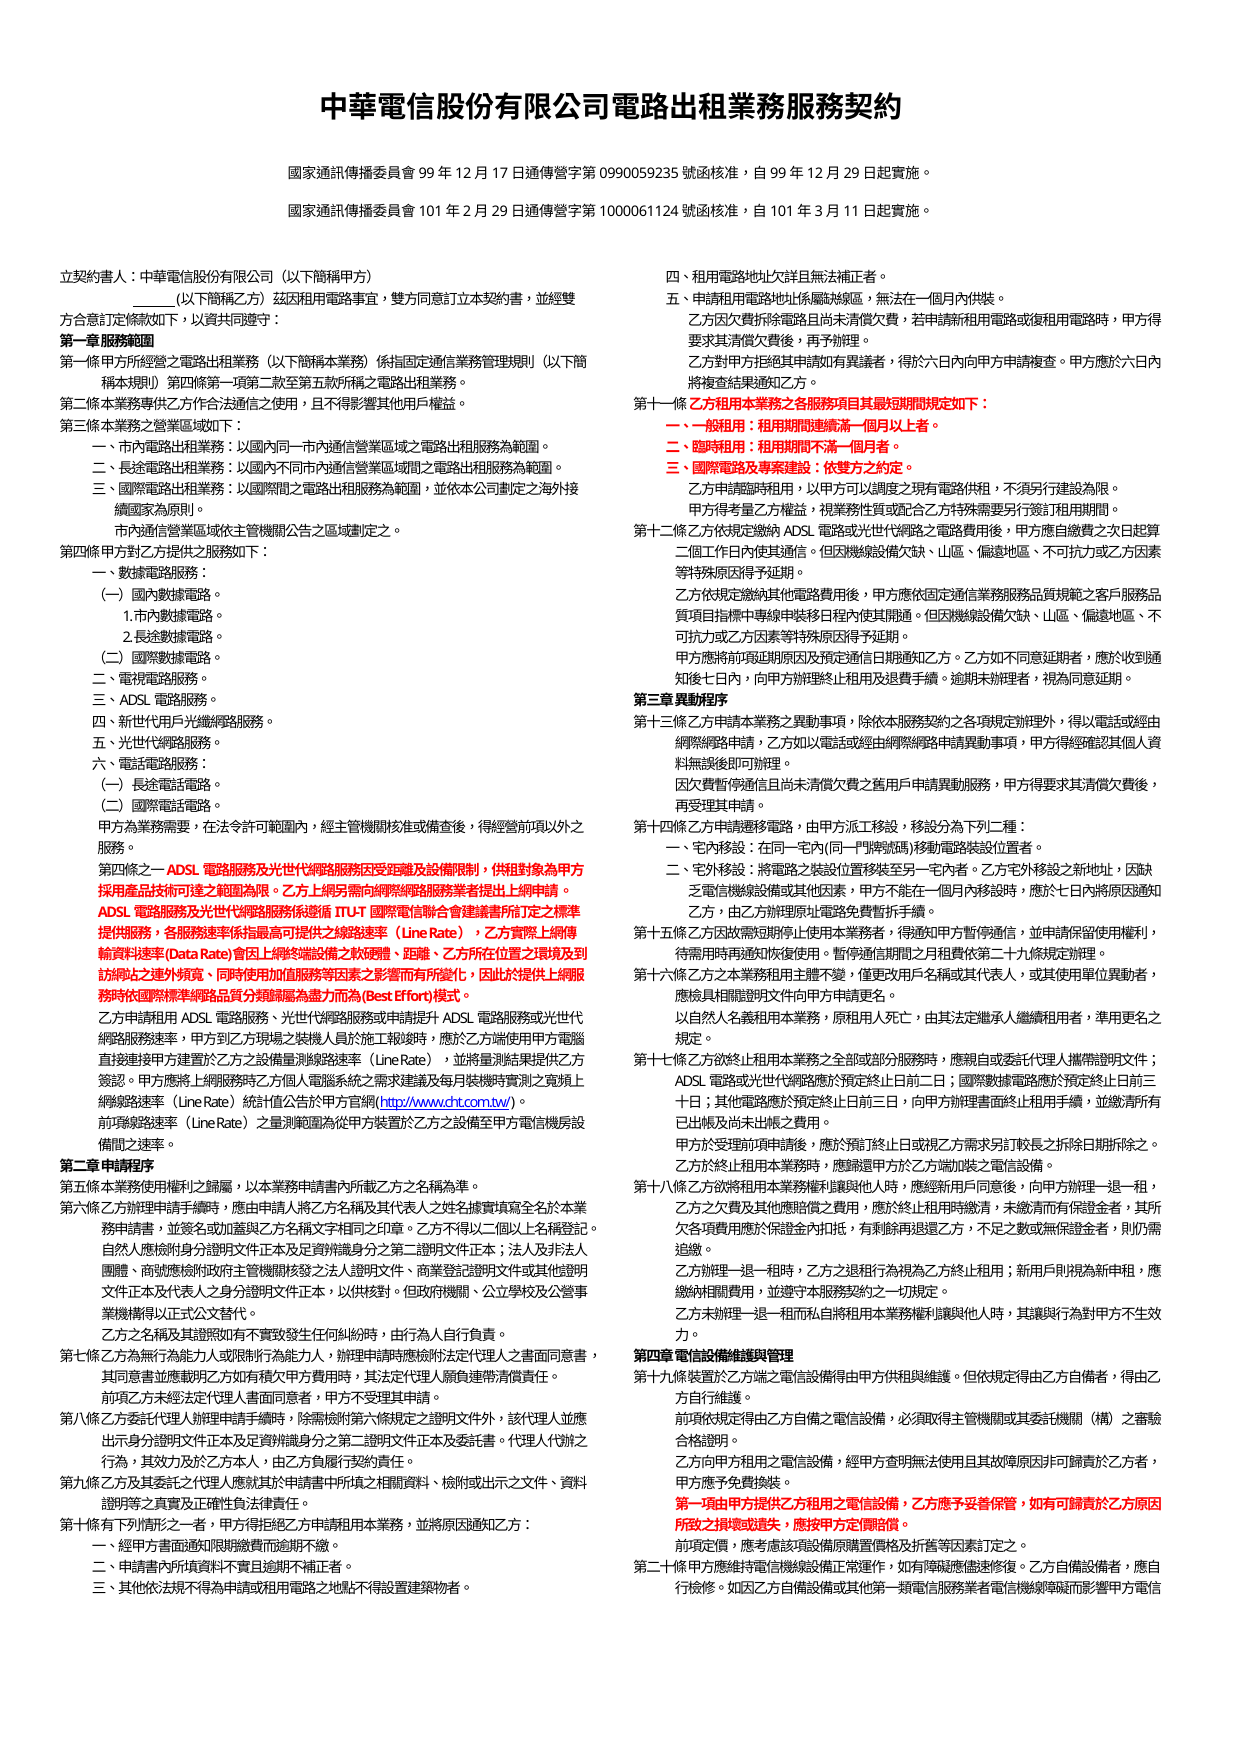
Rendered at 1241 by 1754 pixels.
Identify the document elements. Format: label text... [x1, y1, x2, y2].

text 二、長途電路出租業務：以國內不同市內通信營業區域間之電路出租服務為範圍。 [92, 456, 588, 477]
text 第一條 甲方所經營之電路出租業務（以下簡稱本業務）係指固定通信業務管理規則（以下簡稱本規則）第四條第一項第二款至第五款所稱之電路出租業務。 [59, 351, 588, 393]
text 第九條 乙方及其委託之代理人應就其於申請書中所填之相關資料、檢附或出示之文件、資料證明等之真實及正確性負法律責任。 [59, 1471, 588, 1514]
text 第十條 有下列情形之一者，甲方得拒絕乙方申請租用本業務，並將原因通知乙方： [59, 1514, 588, 1535]
text 中華電信股份有限公司電路出租業務服務契約 [59, 67, 1162, 142]
text 1.市內數據電路。 [122, 604, 588, 626]
text 三、國際電路出租業務：以國際間之電路出租服務為範圍，並依本公司劃定之海外接續國家為原則。 市內通信營業區域依主管機關公告之區域劃定之。 [92, 477, 588, 541]
text 第四條之一 ADSL電路服務及光世代網路服務因受距離及設備限制，供租對象為甲方採用產品技術可達之範圍為限。乙方上網另需向網際網路服務業者提出上網申請。ADSL電路服務及光世代網路服務係遵循ITU-T國際電信聯合會建議書所訂定之標準提供服務，各服務速率係指最高可提供之線路速率（Line Rate），乙方實際上網傳輸資料速率(Data Rate)會因上網終端設備之軟硬體、距離、乙方所在位置之環境及到訪網站之連外頻寬、同時使用加值服務等因素之影響而有所變化，因此於提供上網服務時依國際標準網路品質分類歸屬為盡力而為(Best Effort)模式。 乙方申請租用ADSL電路服務、光世代網路服務或申請提升ADSL電路服務或光世代網路服務速率，甲方到乙方現場之裝機人員於施工報竣時，應於乙方端使用甲方電腦直接連接甲方建置於乙方之設備量測線路速率（Line Rate），並將量測結果提供乙方簽認。甲方應將上網服務時乙方個人電腦系統之需求建議及每月裝機時實測之寬頻上網線路速率（Line Rate）統計值公告於甲方官網(http://www.cht.com.tw/)。 前項線路速率（Line Rate）之量測範圍為從甲方裝置於乙方之設備至甲方電信機房設備間之速率。 [98, 858, 588, 1154]
text (以下簡稱乙方）茲因租用電路事宜，雙方同意訂立本契約書，並經雙方合意訂定條款如下，以資共同遵守： 第一章 服務範圍 [59, 287, 588, 351]
text （一）長途電話電路。 [92, 773, 588, 795]
text 六、電話電路服務： [92, 752, 588, 773]
text 三、其他依法規不得為申請或租用電路之地點不得設置建築物者。 [92, 1577, 588, 1598]
text 國家通訊傳播委員會101年 2月29日通傳營字第1000061124號函核准，自101年3月11日起實施。 [59, 191, 1162, 228]
text 一、宅內移設：在同一宅內(同一門牌號碼)移動電路裝設位置者。 [665, 837, 1162, 858]
text 一、市內電路出租業務：以國內同一市內通信營業區域之電路出租服務為範圍。 [92, 435, 588, 456]
text （一）國內數據電路。 [92, 583, 588, 604]
text （二）國際數據電路。 [92, 647, 588, 668]
text 甲方為業務需要，在法令許可範圍內，經主管機關核准或備查後，得經營前項以外之服務。 [97, 816, 588, 858]
text 第六條 乙方辦理申請手續時，應由申請人將乙方名稱及其代表人之姓名據實填寫全名於本業務申請書，並簽名或加蓋與乙方名稱文字相同之印章。乙方不得以二個以上名稱登記。 自然人應檢附身分證明文件正本及足資辨識身分之第二證明文件正本；法人及非法人團體、商號應檢附政府主管機關核發之法人證明文件、商業登記證明文件或其他證明文件正本及代表人之身分證明文件正本，以供核對。但政府機關、公立學校及公營事業機構得以正式公文替代。 乙方之名稱及其證照如有不實致發生任何糾紛時，由行為人自行負責。 [59, 1196, 588, 1344]
text 第十三條 乙方申請本業務之異動事項，除依本服務契約之各項規定辦理外，得以電話或經由網際網路申請，乙方如以電話或經由網際網路申請異動事項，甲方得經確認其個人資料無誤後即可辦理。 因欠費暫停通信且尚未清償欠費之舊用戶申請異動服務，甲方得要求其清償欠費後，再受理其申請。 [633, 710, 1162, 816]
text 二、臨時租用：租用期間不滿一個月者。 [665, 435, 1162, 456]
text 一、數據電路服務： [92, 562, 588, 583]
text 立契約書人：中華電信股份有限公司（以下簡稱甲方） [59, 266, 588, 287]
text 第五條 本業務使用權利之歸屬，以本業務申請書內所載乙方之名稱為準。 [59, 1175, 588, 1196]
text 第二條 本業務專供乙方作合法通信之使用，且不得影響其他用戶權益。 [59, 393, 588, 414]
text 第十二條 乙方依規定繳納ADSL電路或光世代網路之電路費用後，甲方應自繳費之次日起算二個工作日內使其通信。但因機線設備欠缺、山區、偏遠地區、不可抗力或乙方因素等特殊原因得予延期。 乙方依規定繳納其他電路費用後，甲方應依固定通信業務服務品質規範之客戶服務品質項目指標中專線申裝移日程內使其開通。但因機線設備欠缺、山區、偏遠地區、不可抗力或乙方因素等特殊原因得予延期。 甲方應將前項延期原因及預定通信日期通知乙方。乙方如不同意延期者，應於收到通知後七日內，向甲方辦理終止租用及退費手續。逾期未辦理者，視為同意延期。 [633, 520, 1162, 689]
text 第十九條 裝置於乙方端之電信設備得由甲方供租與維護。但依規定得由乙方自備者，得由乙方自行維護。 前項依規定得由乙方自備之電信設備，必須取得主管機關或其委託機關（構）之審驗合格證明。 乙方向甲方租用之電信設備，經甲方查明無法使用且其故障原因非可歸責於乙方者，甲方應予免費換裝。 第一項由甲方提供乙方租用之電信設備，乙方應予妥善保管，如有可歸責於乙方原因所致之損壞或遺失，應按甲方定價賠償。 前項定價，應考慮該項設備原購置價格及折舊等因素訂定之。 [633, 1366, 1162, 1556]
text 第十八條 乙方欲將租用本業務權利讓與他人時，應經新用戶同意後，向甲方辦理一退一租，乙方之欠費及其他應賠償之費用，應於終止租用時繳清，未繳清而有保證金者，其所欠各項費用應於保證金內扣抵，有剩餘再退還乙方，不足之數或無保證金者，則仍需追繳。 乙方辦理一退一租時，乙方之退租行為視為乙方終止租用；新用戶則視為新申租，應繳納相關費用，並遵守本服務契約之一切規定。 乙方未辦理一退一租而私自將租用本業務權利讓與他人時，其讓與行為對甲方不生效力。 [633, 1175, 1162, 1344]
text 第十六條 乙方之本業務租用主體不變，僅更改用戶名稱或其代表人，或其使用單位異動者，應檢具相關證明文件向甲方申請更名。 以自然人名義租用本業務，原租用人死亡，由其法定繼承人繼續租用者，準用更名之規定。 [633, 964, 1162, 1048]
text （二）國際電話電路。 [92, 795, 588, 816]
text 四、新世代用戶光纖網路服務。 [92, 710, 588, 731]
text 五、光世代網路服務。 [92, 731, 588, 752]
text 第十一條 乙方租用本業務之各服務項目其最短期間規定如下： [633, 393, 1162, 414]
text 二、申請書內所填資料不實且逾期不補正者。 [92, 1556, 588, 1577]
text 第三條 本業務之營業區域如下： [59, 414, 588, 435]
text 二、電視電路服務。 [92, 668, 588, 689]
text 五、申請租用電路地址係屬缺線區，無法在一個月內供裝。 乙方因欠費拆除電路且尚未清償欠費，若申請新租用電路或復租用電路時，甲方得要求其清償欠費後，再予辦理。 乙方對甲方拒絕其申請如有異議者，得於六日內向甲方申請複查。甲方應於六日內將複查結果通知乙方。 [665, 287, 1162, 393]
text 第二章 申請程序 [59, 1154, 588, 1175]
text 第十四條 乙方申請遷移電路，由甲方派工移設，移設分為下列二種： [633, 816, 1162, 837]
text 國家通訊傳播委員會99年12月17日通傳營字第0990059235號函核准，自99年12月29日起實施。 [59, 153, 1162, 191]
text 第三章 異動程序 [633, 689, 1162, 710]
text 二、宅外移設：將電路之裝設位置移裝至另一宅內者。乙方宅外移設之新地址，因缺乏電信機線設備或其他因素，甲方不能在一個月內移設時，應於七日內將原因通知乙方，由乙方辦理原址電路免費暫拆手續。 [665, 858, 1162, 922]
text 一、一般租用：租用期間連續滿一個月以上者。 [665, 414, 1162, 435]
text 第四章 電信設備維護與管理 [633, 1344, 1162, 1366]
text 2.長途數據電路。 [122, 626, 588, 647]
text 三、ADSL電路服務。 [92, 689, 588, 710]
text 第十五條 乙方因故需短期停止使用本業務者，得通知甲方暫停通信，並申請保留使用權利，待需用時再通知恢復使用。暫停通信期間之月租費依第二十九條規定辦理。 [633, 922, 1162, 964]
text 第八條 乙方委託代理人辦理申請手續時，除需檢附第六條規定之證明文件外，該代理人並應出示身分證明文件正本及足資辨識身分之第二證明文件正本及委託書。代理人代辦之行為，其效力及於乙方本人，由乙方負履行契約責任。 [59, 1408, 588, 1471]
text 一、經甲方書面通知限期繳費而逾期不繳。 [92, 1535, 588, 1556]
text 第四條 甲方對乙方提供之服務如下： [59, 541, 588, 562]
text 第十七條 乙方欲終止租用本業務之全部或部分服務時，應親自或委託代理人攜帶證明文件；ADSL電路或光世代網路應於預定終止日前二日；國際數據電路應於預定終止日前三十日；其他電路應於預定終止日前三日，向甲方辦理書面終止租用手續，並繳清所有已出帳及尚未出帳之費用。 甲方於受理前項申請後，應於預訂終止日或視乙方需求另訂較長之拆除日期拆除之。 乙方於終止租用本業務時，應歸還甲方於乙方端加裝之電信設備。 [633, 1048, 1162, 1175]
text 第七條 乙方為無行為能力人或限制行為能力人，辦理申請時應檢附法定代理人之書面同意書，其同意書並應載明乙方如有積欠甲方費用時，其法定代理人願負連帶清償責任。 前項乙方未經法定代理人書面同意者，甲方不受理其申請。 [59, 1344, 588, 1408]
text 四、租用電路地址欠詳且無法補正者。 [665, 266, 1162, 287]
text 三、國際電路及專案建設：依雙方之約定。 乙方申請臨時租用，以甲方可以調度之現有電路供租，不須另行建設為限。 甲方得考量乙方權益，視業務性質或配合乙方特殊需要另行簽訂租用期間。 [665, 456, 1162, 520]
